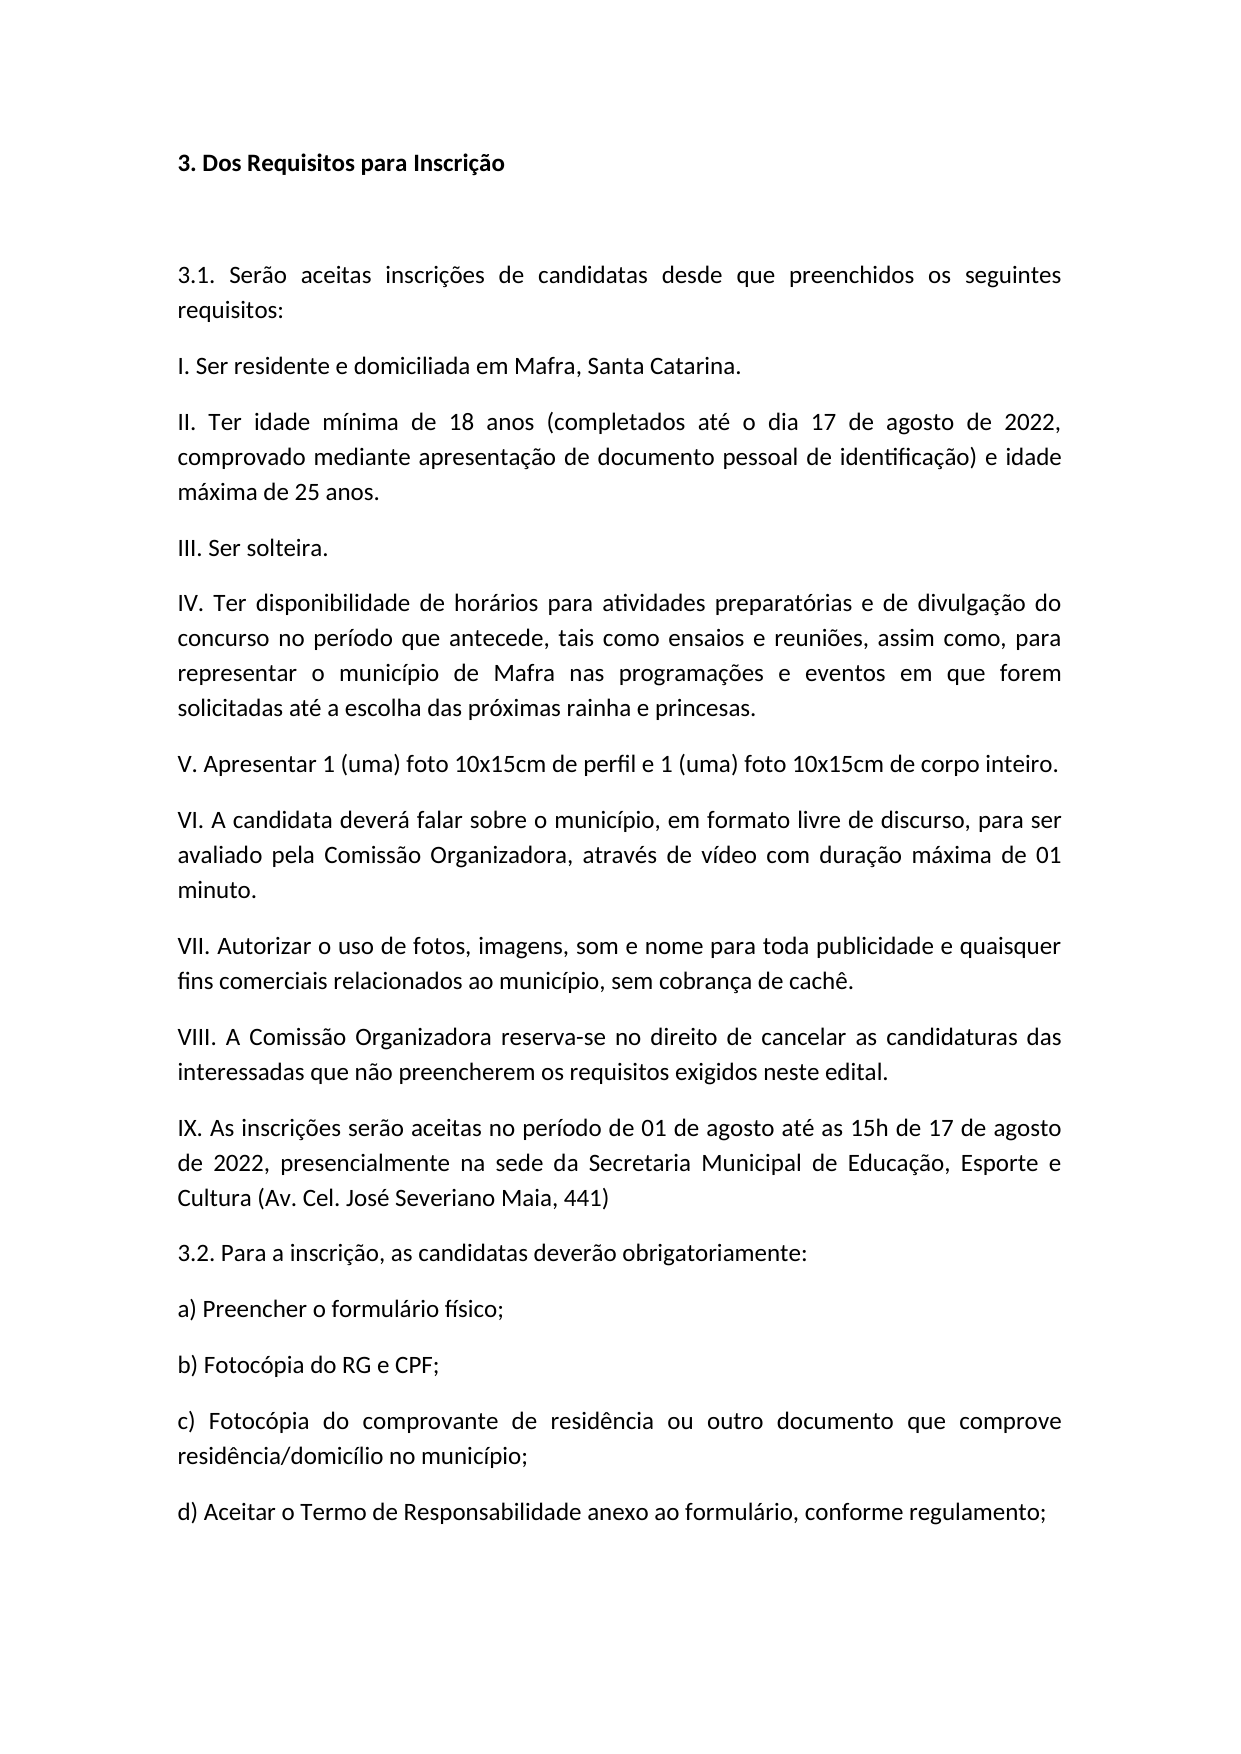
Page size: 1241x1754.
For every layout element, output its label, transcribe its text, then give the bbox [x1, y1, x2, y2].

text VI. A candidata deverá falar sobre o município, em formato livre de discurso, para ser avaliado pela Comissão Organizadora, através de vídeo com duração máxima de 01 minuto. [177, 804, 1063, 905]
text V. Apresentar 1 (uma) foto 10x15cm de perfil e 1 (uma) foto 10x15cm de corpo inteiro. [177, 748, 1063, 779]
text 3.2. Para a inscrição, as candidatas deverão obrigatoriamente: [177, 1238, 1063, 1268]
text I. Ser residente e domiciliada em Mafra, Santa Catarina. [177, 350, 1063, 381]
text 3.1. Serão aceitas inscrições de candidatas desde que preenchidos os seguintes requisitos: [177, 259, 1063, 325]
text III. Ser solteira. [177, 532, 1063, 562]
text d) Aceitar o Termo de Responsabilidade anexo ao formulário, conforme regulamento; [177, 1496, 1063, 1526]
text c) Fotocópia do comprovante de residência ou outro documento que comprove residência/domicílio no município; [177, 1405, 1063, 1471]
text a) Preencher o formulário físico; [177, 1293, 1063, 1324]
text IV. Ter disponibilidade de horários para atividades preparatórias e de divulgação do concurso no período que antecede, tais como ensaios e reuniões, assim como, para representar o município de Mafra nas programações e eventos em que forem solicitadas até a escolha das próximas rainha e princesas. [177, 588, 1063, 723]
text II. Ter idade mínima de 18 anos (completados até o dia 17 de agosto de 2022, comprovado mediante apresentação de documento pessoal de identificação) e idade máxima de 25 anos. [177, 406, 1063, 506]
text VIII. A Comissão Organizadora reserva-se no direito de cancelar as candidaturas das interessadas que não preencherem os requisitos exigidos neste edital. [177, 1021, 1063, 1086]
text VII. Autorizar o uso de fotos, imagens, som e nome para toda publicidade e quaisquer fins comerciais relacionados ao município, sem cobrança de cachê. [177, 930, 1063, 996]
text IX. As inscrições serão aceitas no período de 01 de agosto até as 15h de 17 de agosto de 2022, presencialmente na sede da Secretaria Municipal de Educação, Esporte e Cultura (Av. Cel. José Severiano Maia, 441) [177, 1112, 1063, 1212]
text b) Fotocópia do RG e CPF; [177, 1349, 1063, 1380]
text 3. Dos Requisitos para Inscrição [177, 148, 1063, 178]
